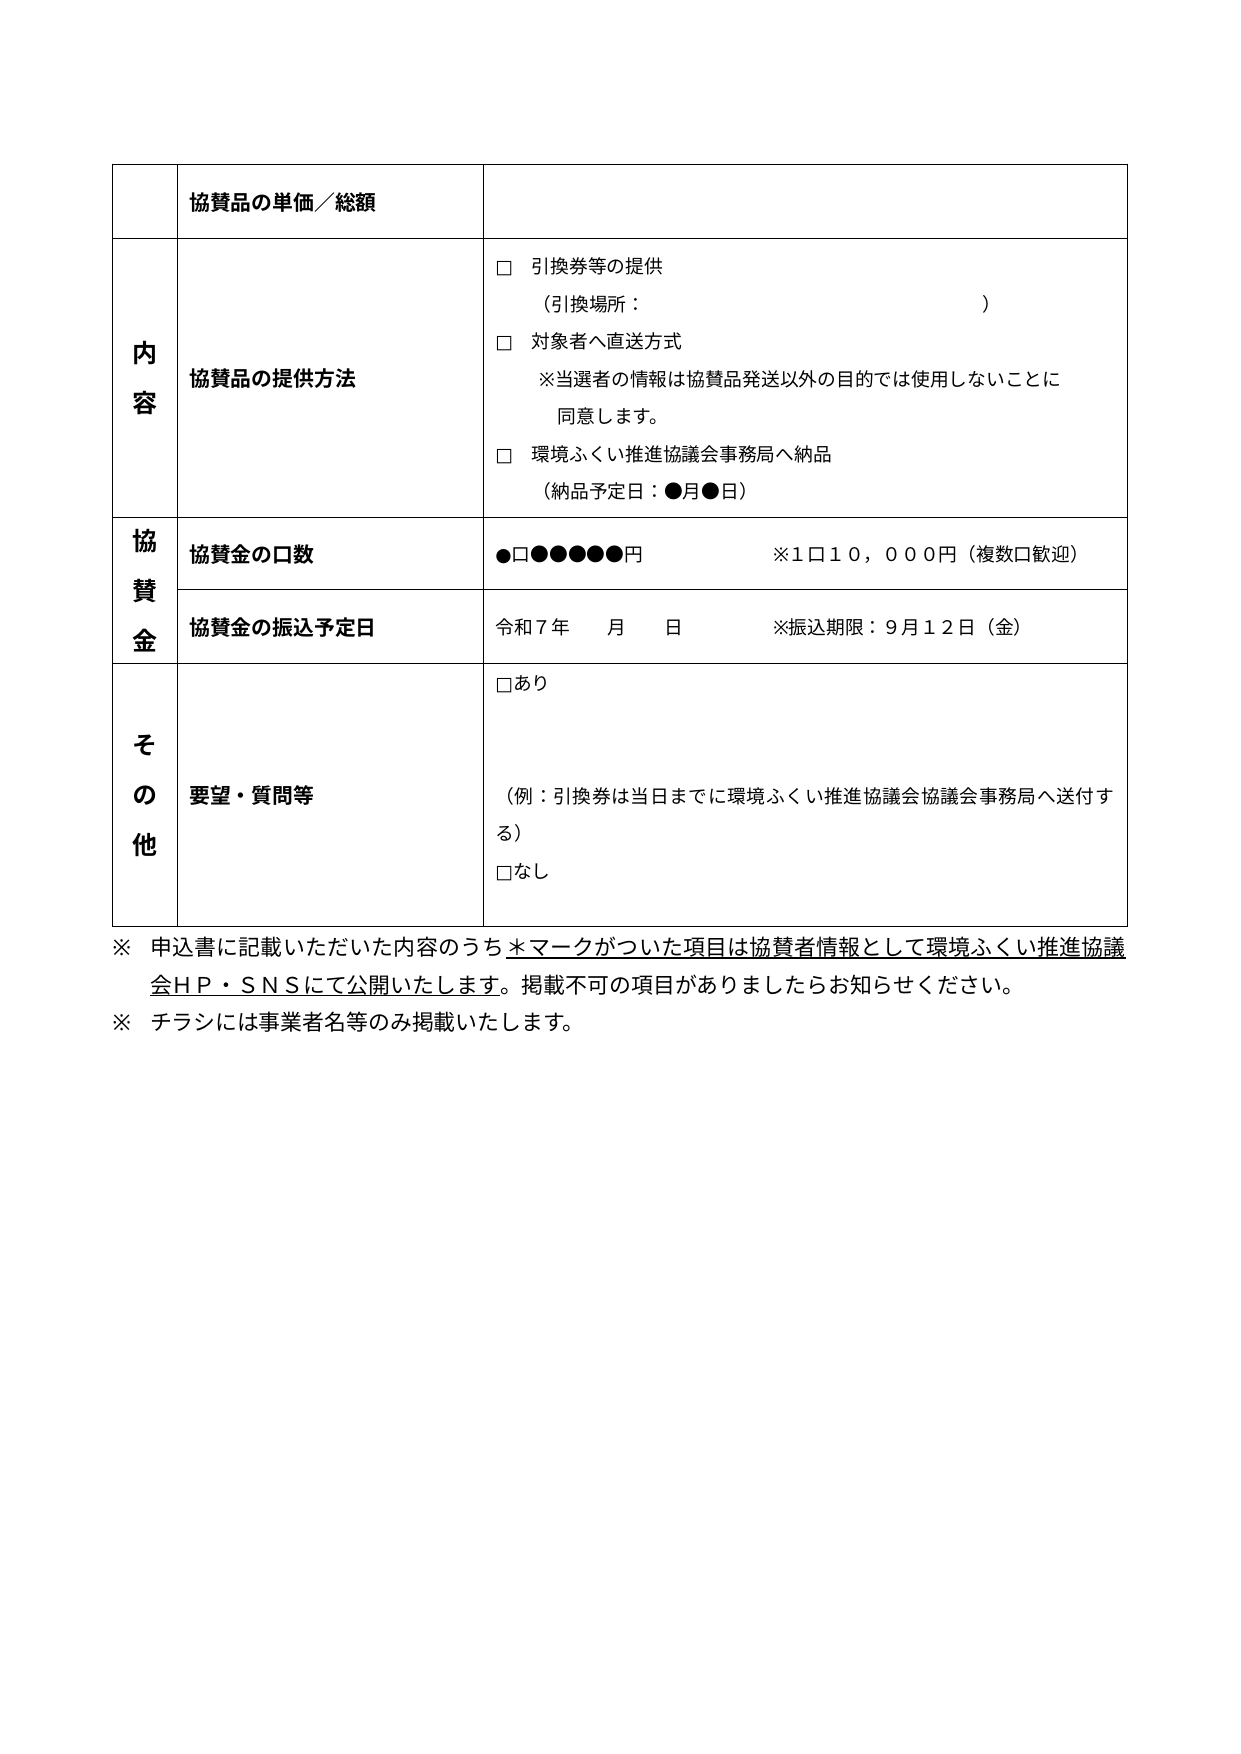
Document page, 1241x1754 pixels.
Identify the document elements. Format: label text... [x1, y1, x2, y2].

table_cell 協賛金の振込予定日 [178, 590, 483, 663]
table_cell □ 引換券等の提供 （引換場所： ） □ 対象者へ直送方式 ※当選者の情報は協賛品発送以外の目的では使用しないことに 同意します。 □ 環境ふくい推進協議会事務局へ納品 （納品予定日：●月●日） [484, 239, 1127, 517]
list 申込書に記載いただいた内容のうち＊マークがついた項目は協賛者情報として環境ふくい推進協議会ＨＰ・ＳＮＳにて公開いたします。掲載不可の項目がありましたらお知らせください。 [112, 927, 1128, 1002]
table_cell ※１口１０，０００円（複数口歓迎） [762, 518, 1127, 589]
table_cell 要望・質問等 [178, 664, 483, 926]
table_cell ●口●●●●●円 [484, 518, 762, 589]
table_cell [484, 165, 1127, 237]
table_cell □あり （例：引換券は当日までに環境ふくい推進協議会協議会事務局へ送付する） □なし [484, 664, 1127, 926]
table_cell そ の 他 [113, 664, 177, 926]
table_cell 令和７年 月 日 [484, 590, 762, 663]
table_cell 協賛品の提供方法 [178, 239, 483, 517]
table_cell 内 容 [113, 239, 177, 517]
table_cell 協賛品の単価／総額 [178, 165, 483, 237]
table_cell ※振込期限：９月１２日（金） [762, 590, 1127, 663]
list チラシには事業者名等のみ掲載いたします。 [112, 1002, 1128, 1040]
table_cell 協賛金の口数 [178, 518, 483, 589]
table_cell 協 賛 金 [113, 518, 177, 663]
